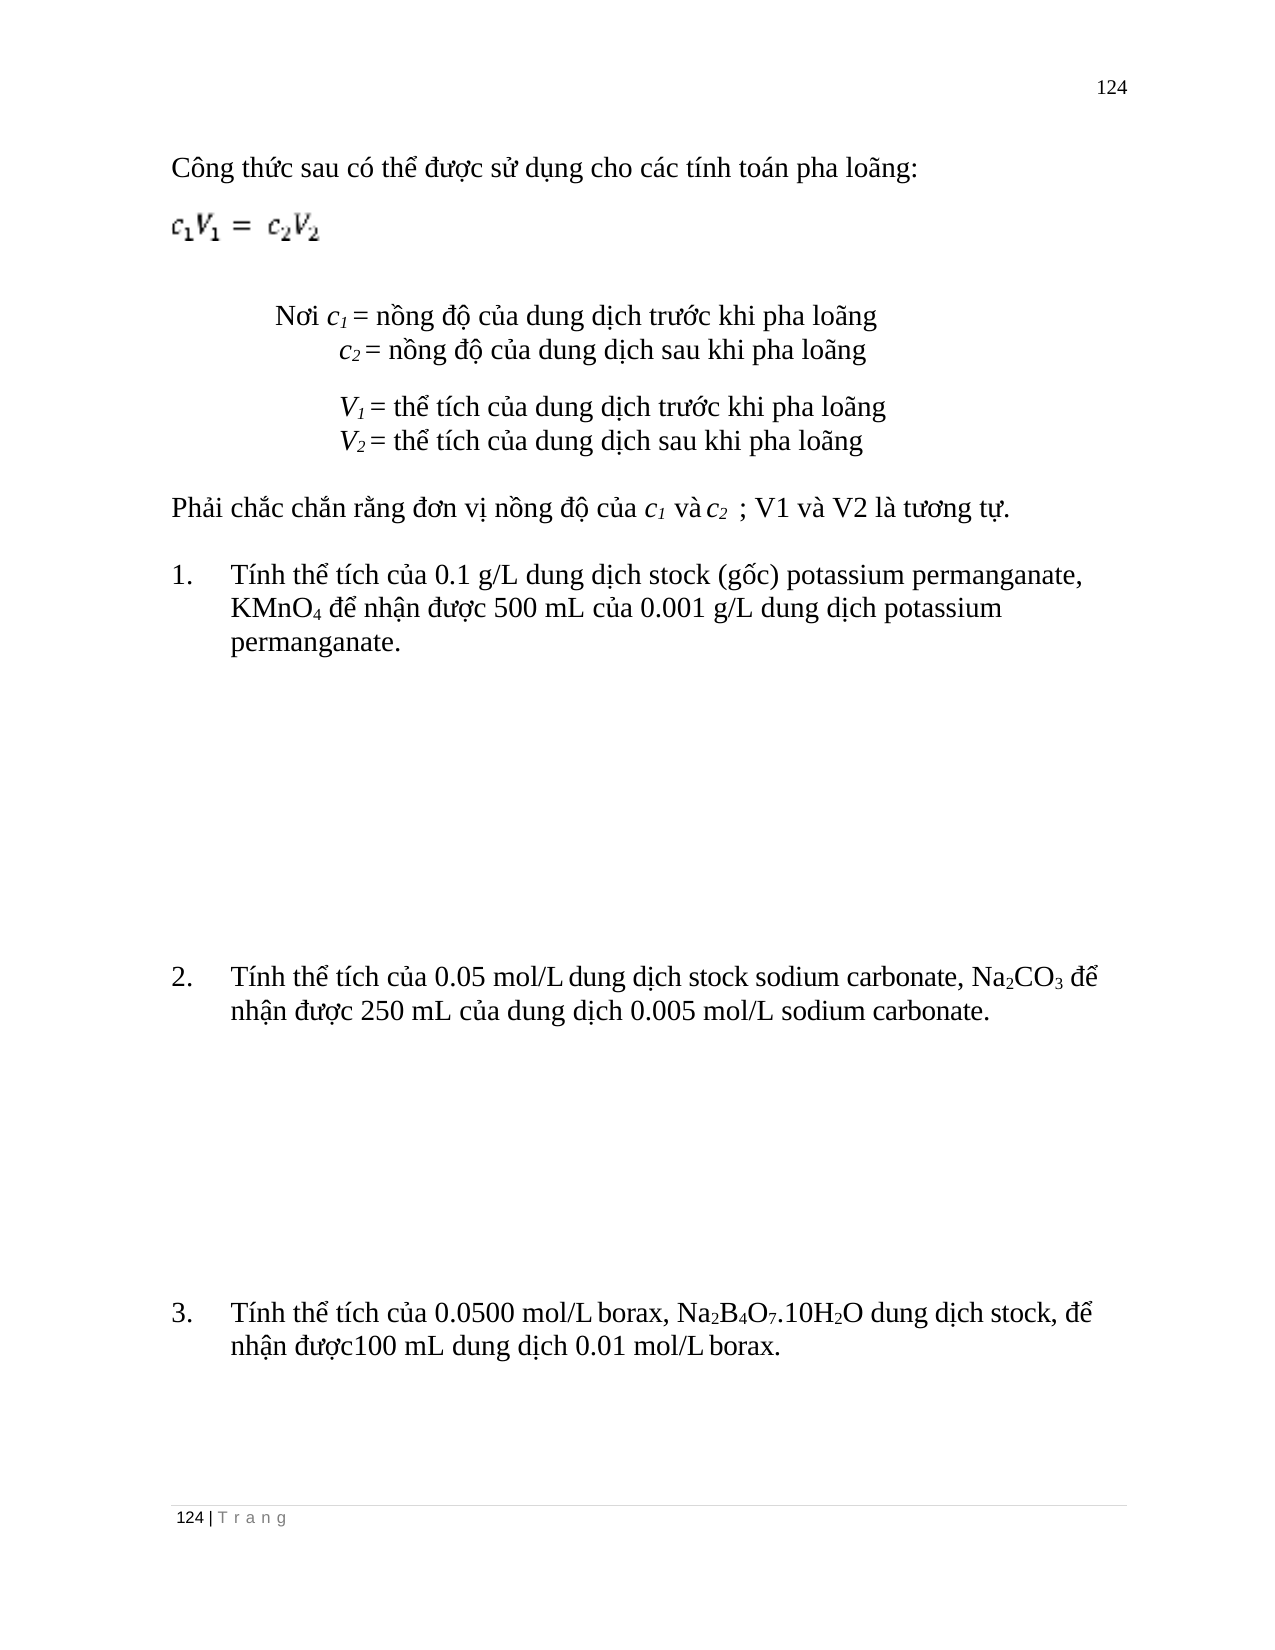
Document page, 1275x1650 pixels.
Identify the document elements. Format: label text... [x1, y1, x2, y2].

text 3. Tính thể tích của 0.0500 mol/L borax, Na2B4O7.10H2O dung dịch stock, để nhận được100 mL dung dịch 0.01 mol/L borax. [171, 1295, 1127, 1362]
text 2. Tính thể tích của 0.05 mol/L dung dịch stock sodium carbonate, Na2CO3 để nhận được 250 mL của dung dịch 0.005 mol/L sodium carbonate. [171, 959, 1127, 1027]
text Nơi c1 = nồng độ của dung dịch trước khi pha loãng [275, 298, 1127, 332]
text c2 = nồng độ của dung dịch sau khi pha loãng [171, 332, 1127, 365]
text V2 = thể tích của dung dịch sau khi pha loãng [171, 423, 1127, 456]
text V1 = thể tích của dung dịch trước khi pha loãng [171, 389, 1127, 423]
text 1. Tính thể tích của 0.1 g/L dung dịch stock (gốc) potassium permanganate, KMnO4 để nhận được 500 mL của 0.001 g/L dung dịch potassium permanganate. [171, 557, 1127, 658]
text Công thức sau có thể được sử dụng cho các tính toán pha loãng: [171, 150, 1127, 183]
text Phải chắc chắn rằng đơn vị nồng độ của c1 và c2 ; V1 và V2 là tương tự. [171, 490, 1127, 523]
